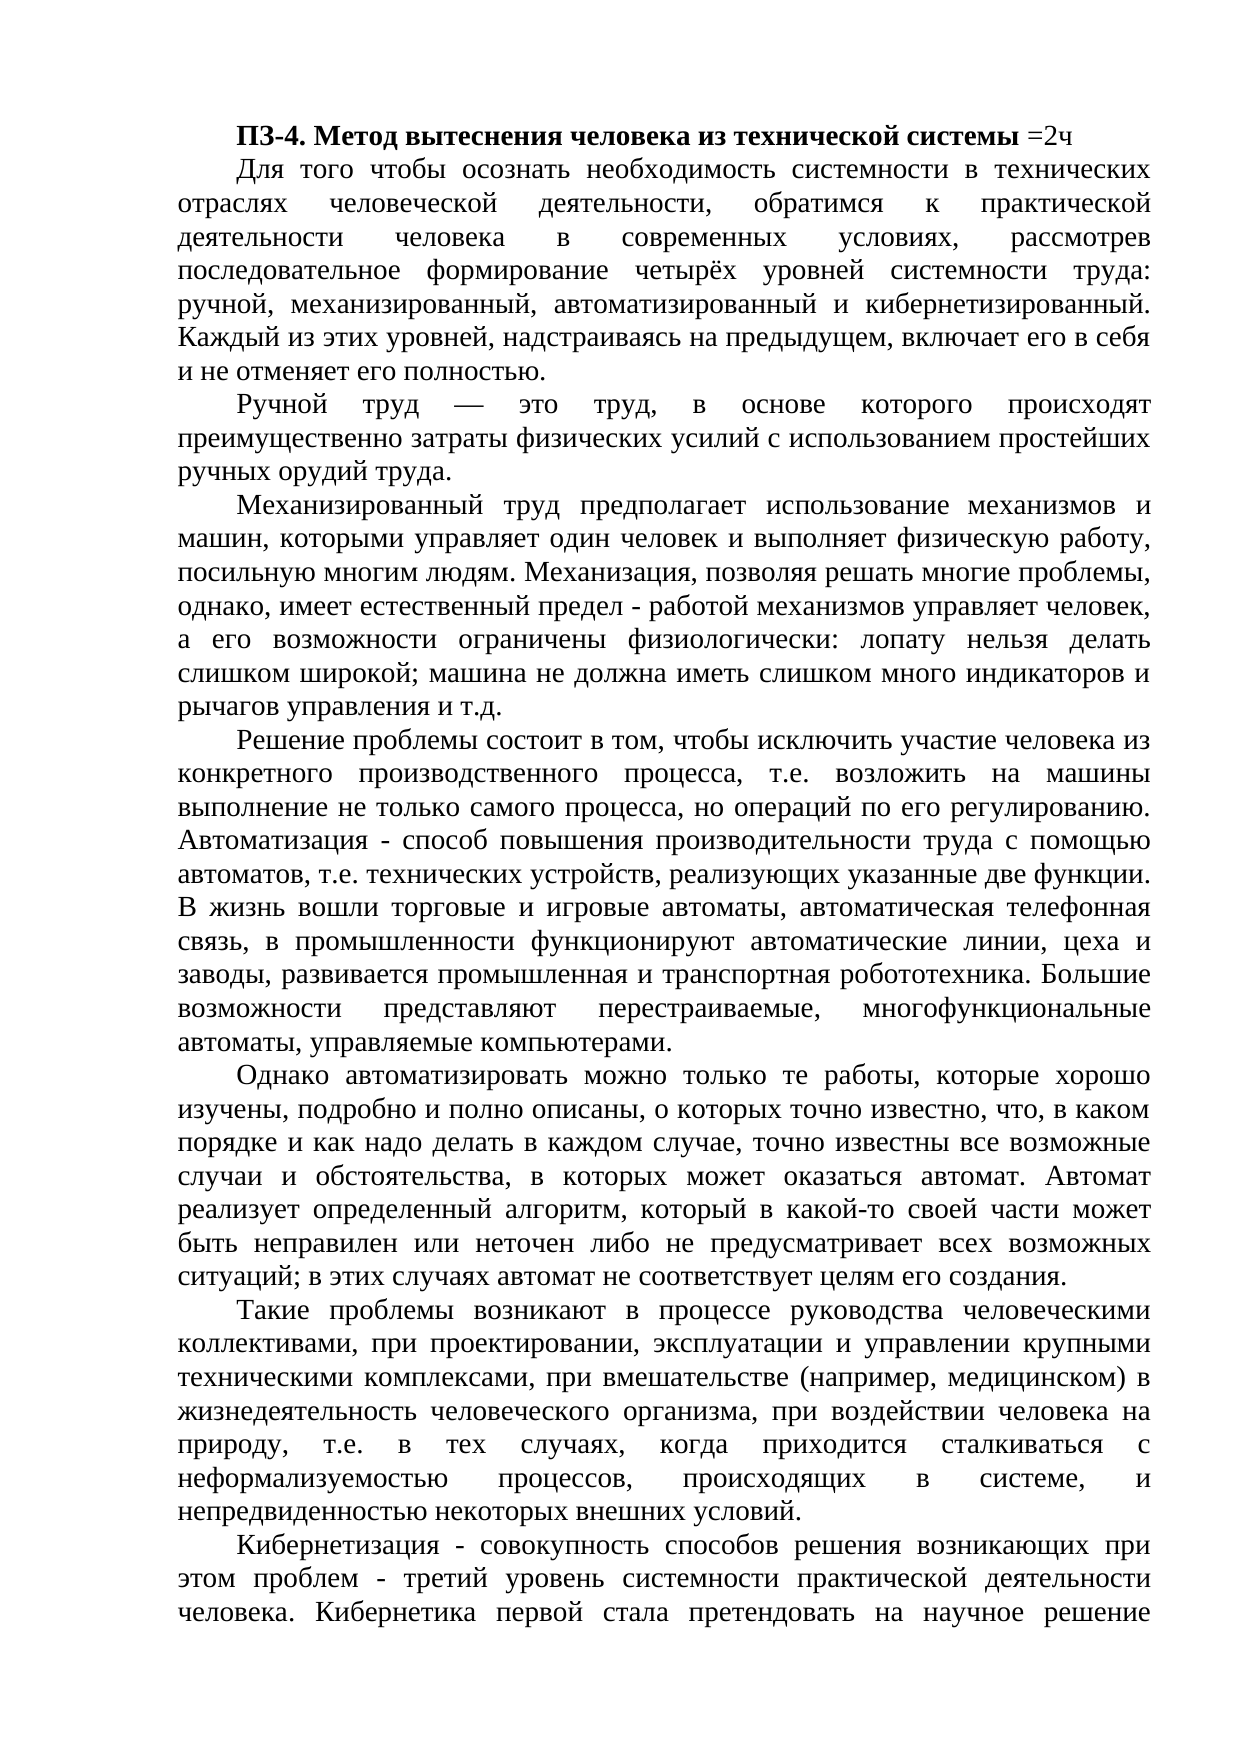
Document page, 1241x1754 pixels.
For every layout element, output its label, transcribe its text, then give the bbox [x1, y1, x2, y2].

text Такие проблемы возникают в процессе руководства человеческими коллективами, при проектировании, эксплуатации и управлении крупными техническими комплексами, при вмешательстве (например, медицинском) в жизнедеятельность человеческого организма, при воздействии человека на природу, т.е. в тех случаях, когда приходится сталкиваться с неформализуемостью процессов, происходящих в системе, и непредвиденностью некоторых внешних условий. [177, 1292, 1152, 1527]
text Ручной труд — это труд, в основе которого происходят преимущественно затраты физических усилий с использованием простейших ручных орудий труда. [177, 386, 1152, 487]
text Для того чтобы осознать необходимость системности в технических отраслях человеческой деятельности, обратимся к практической деятельности человека в современных условиях, рассмотрев последовательное формирование четырёх уровней системности труда: ручной, механизированный, автоматизированный и кибернетизированный. Каждый из этих уровней, надстраиваясь на предыдущем, включает его в себя и не отменяет его полностью. [177, 152, 1152, 386]
text Решение проблемы состоит в том, чтобы исключить участие человека из конкретного производственного процесса, т.е. возложить на машины выполнение не только самого процесса, но операций по его регулированию. Автоматизация - способ повышения производительности труда с помощью автоматов, т.е. технических устройств, реализующих указанные две функции. В жизнь вошли торговые и игровые автоматы, автоматическая телефонная связь, в промышленности функционируют автоматические линии, цеха и заводы, развивается промышленная и транспортная робототехника. Большие возможности представляют перестраиваемые, многофункциональные автоматы, управляемые компьютерами. [177, 722, 1152, 1057]
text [177, 1527, 1152, 1627]
text Механизированный труд предполагает использование механизмов и машин, которыми управляет один человек и выполняет физическую работу, посильную многим людям. Механизация, позволяя решать многие проблемы, однако, имеет естественный предел - работой механизмов управляет человек, а его возможности ограничены физиологически: лопату нельзя делать слишком широкой; машина не должна иметь слишком много индикаторов и рычагов управления и т.д. [177, 487, 1152, 722]
text ПЗ-4. Метод вытеснения человека из технической системы =2ч [177, 118, 1152, 152]
text Однако автоматизировать можно только те работы, которые хорошо изучены, подробно и полно описаны, о которых точно известно, что, в каком порядке и как надо делать в каждом случае, точно известны все возможные случаи и обстоятельства, в которых может оказаться автомат. Автомат реализует определенный алгоритм, который в какой-то своей части может быть неправилен или неточен либо не предусматривает всех возможных ситуаций; в этих случаях автомат не соответствует целям его создания. [177, 1057, 1152, 1292]
